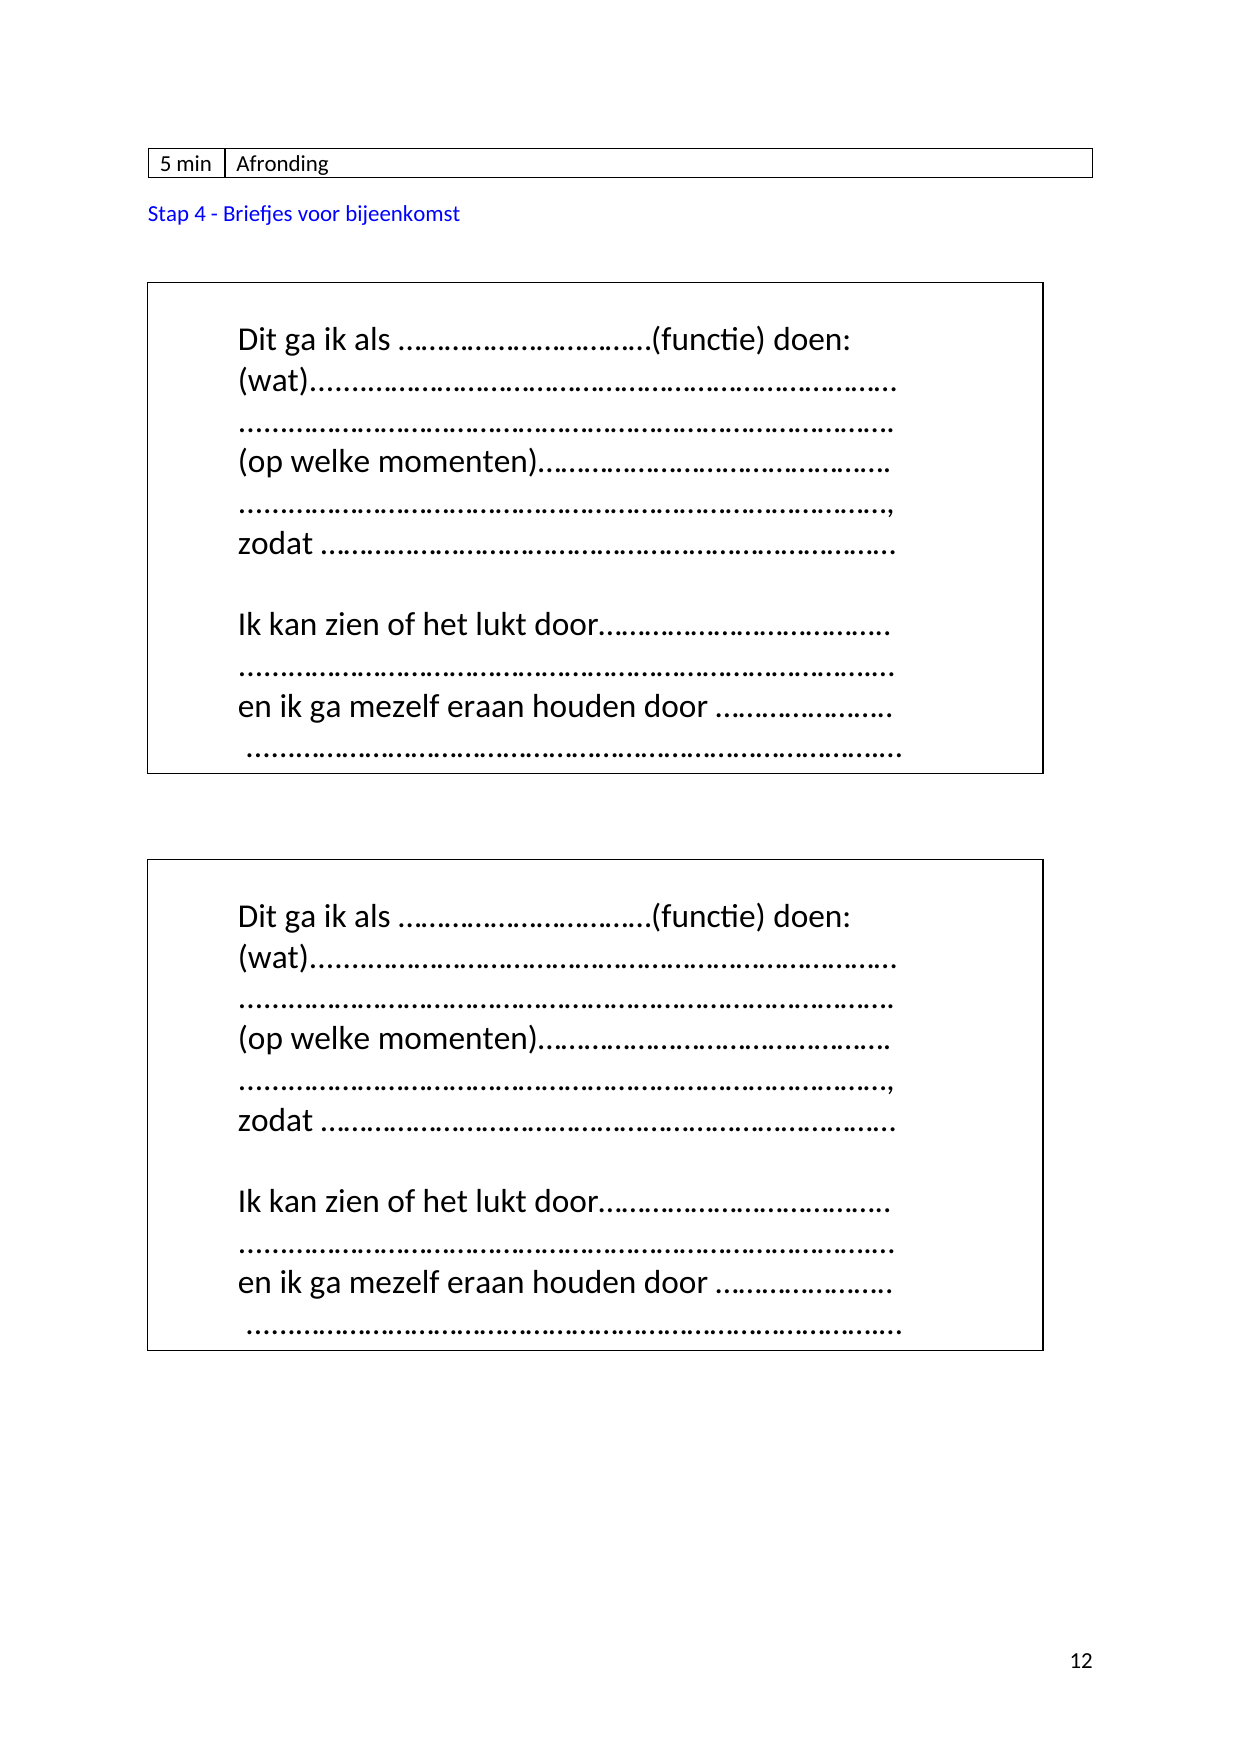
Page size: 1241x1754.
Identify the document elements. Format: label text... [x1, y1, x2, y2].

subtitle Stap 4 - Briefjes voor bijeenkomst [148, 199, 1092, 227]
table_cell 5 min [149, 149, 224, 177]
table_cell Afronding [226, 149, 1092, 177]
